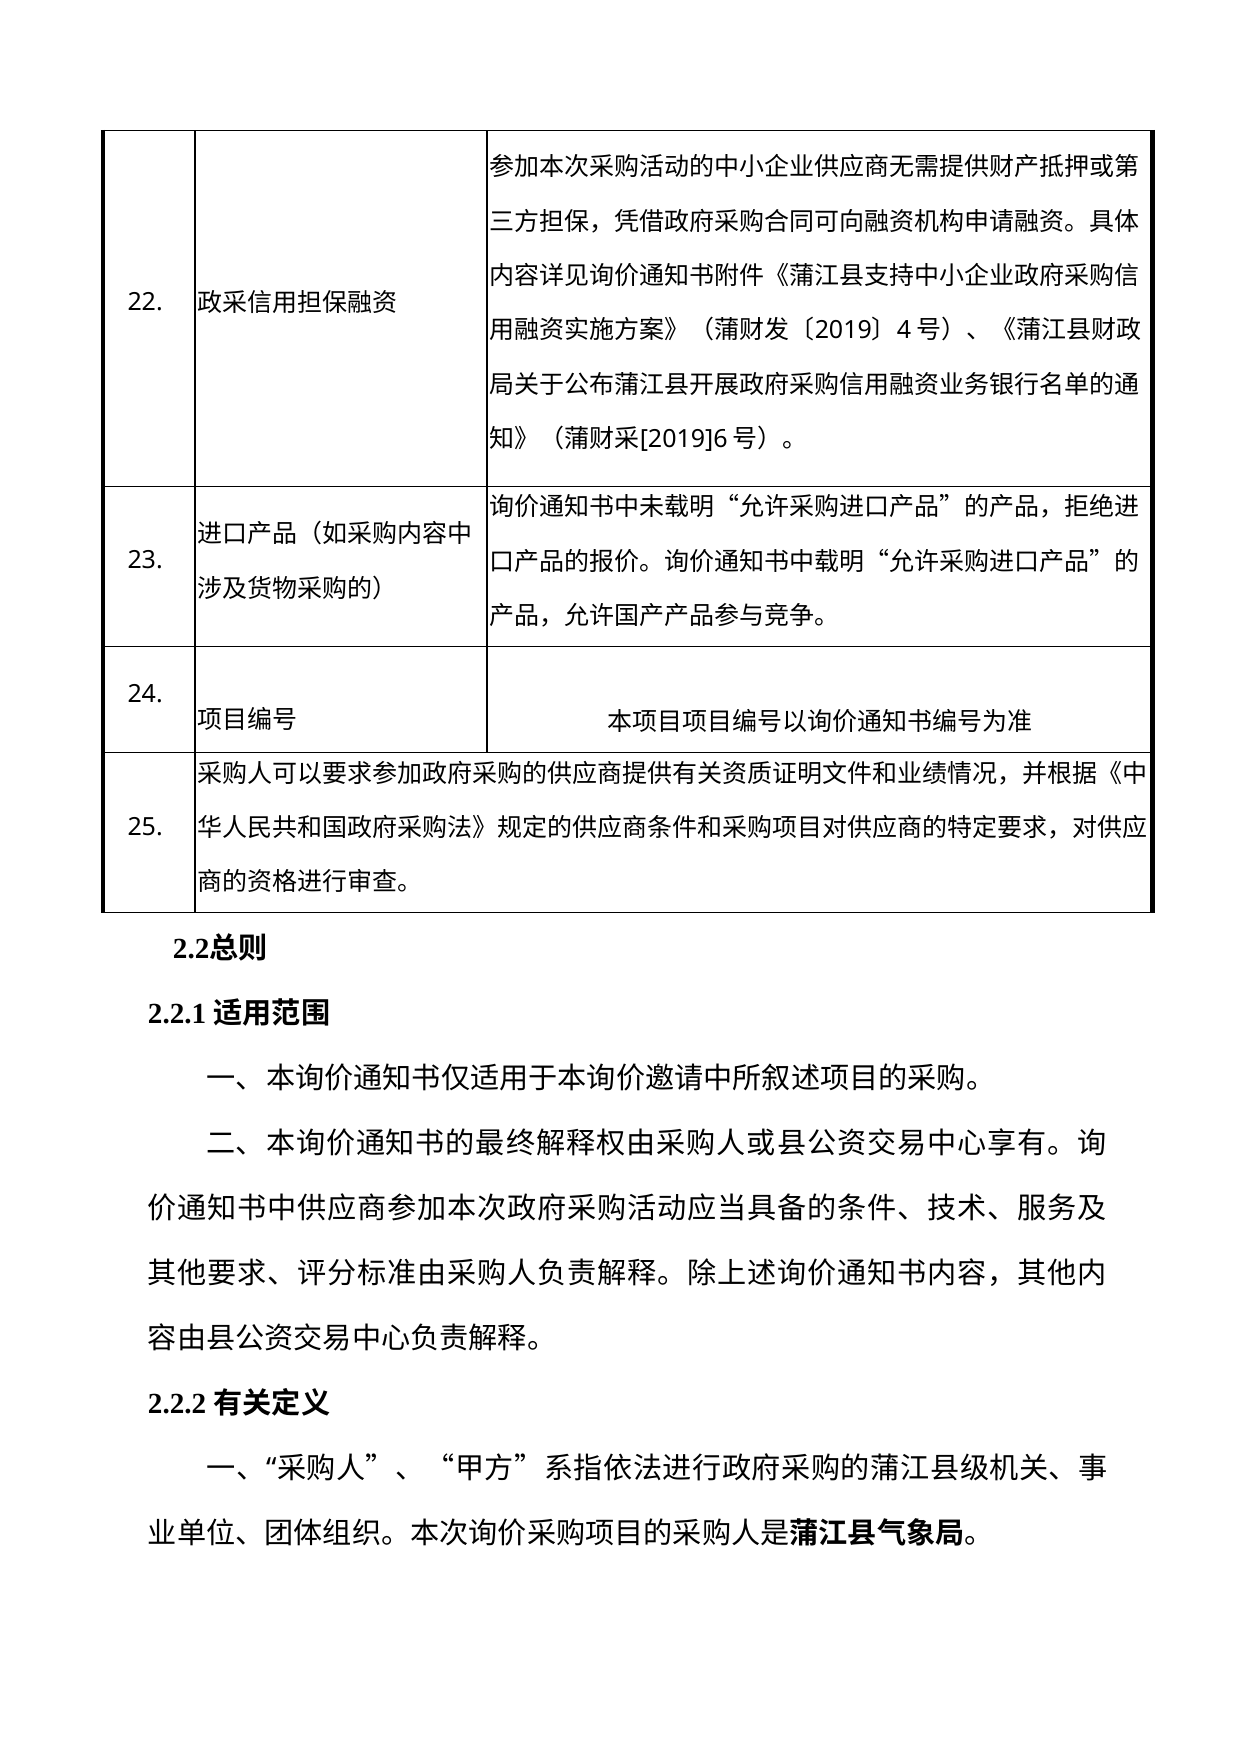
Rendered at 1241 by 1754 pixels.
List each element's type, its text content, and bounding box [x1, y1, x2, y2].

subtitle 总则 [173, 913, 1107, 978]
table_cell 询价通知书中未载明“允许采购进口产品”的产品，拒绝进口产品的报价。询价通知书中载明“允许采购进口产品”的产品，允许国产产品参与竞争。 [488, 487, 1150, 646]
list 本询价通知书的最终解释权由采购人或县公资交易中心享有。询价通知书中供应商参加本次政府采购活动应当具备的条件、技术、服务及其他要求、评分标准由采购人负责解释。除上述询价通知书内容，其他内容由县公资交易中心负责解释。 [148, 1108, 1107, 1368]
list “采购人”、“甲方”系指依法进行政府采购的蒲江县级机关、事业单位、团体组织。本次询价采购项目的采购人是蒲江县气象局。 [148, 1433, 1107, 1563]
table_cell [105, 487, 194, 646]
table_cell [105, 647, 194, 752]
list 本询价通知书仅适用于本询价邀请中所叙述项目的采购。 [148, 1043, 1107, 1108]
table_cell 参加本次采购活动的中小企业供应商无需提供财产抵押或第三方担保，凭借政府采购合同可向融资机构申请融资。具体内容详见询价通知书附件《蒲江县支持中小企业政府采购信用融资实施方案》（蒲财发〔2019〕4号）、《蒲江县财政局关于公布蒲江县开展政府采购信用融资业务银行名单的通知》（蒲财采[2019]6号）。 [488, 131, 1150, 486]
table_cell 本项目项目编号以询价通知书编号为准 [488, 647, 1150, 752]
table_cell 政采信用担保融资 [196, 131, 486, 486]
subtitle 适用范围 [148, 978, 1107, 1043]
table_cell 项目编号 [196, 647, 486, 752]
table_cell 进口产品（如采购内容中涉及货物采购的） [196, 487, 486, 646]
subtitle 有关定义 [148, 1368, 1107, 1433]
table_cell [105, 753, 194, 912]
table_cell 采购人可以要求参加政府采购的供应商提供有关资质证明文件和业绩情况，并根据《中华人民共和国政府采购法》规定的供应商条件和采购项目对供应商的特定要求，对供应商的资格进行审查。 [196, 753, 1150, 912]
table_cell [105, 131, 194, 486]
